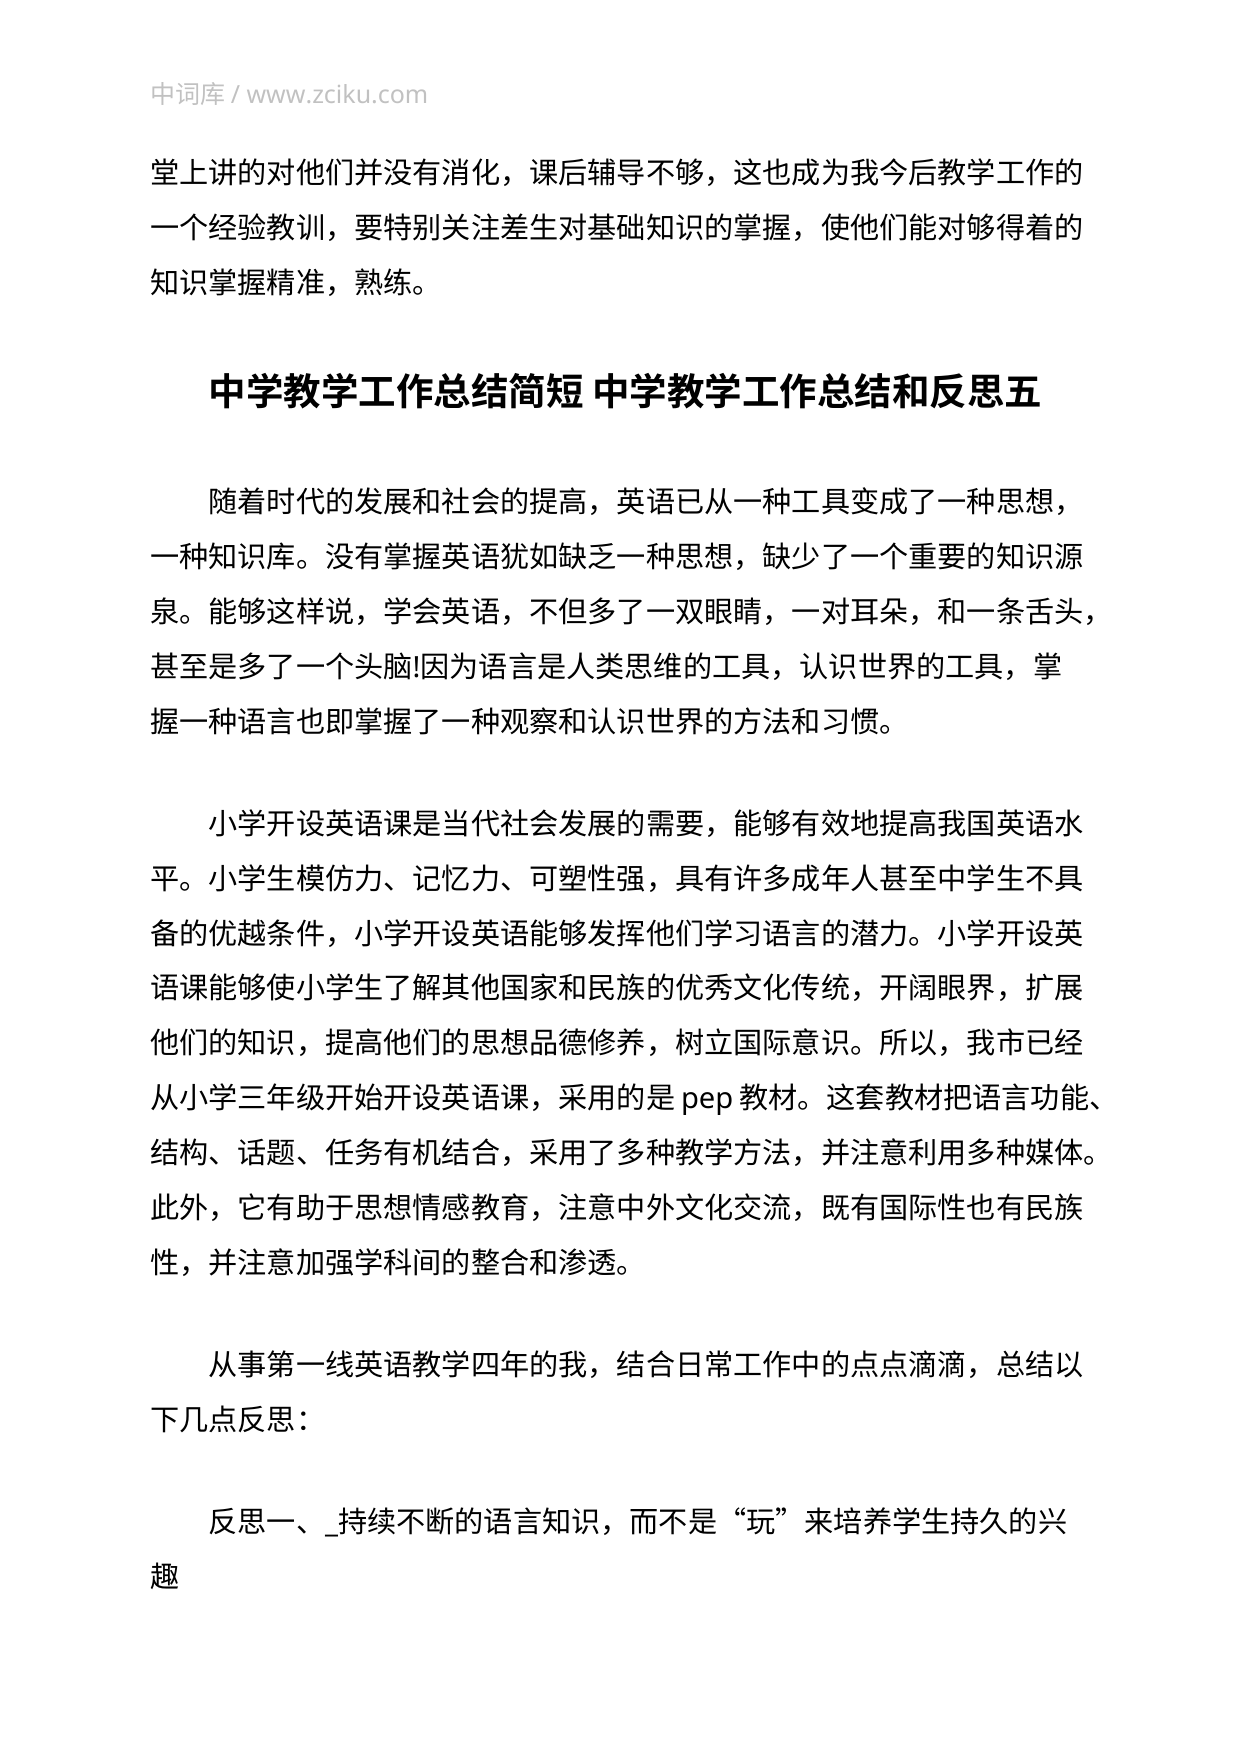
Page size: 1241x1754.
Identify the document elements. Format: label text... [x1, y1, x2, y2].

text 从事第一线英语教学四年的我，结合日常工作中的点点滴滴，总结以下几点反思： [150, 1341, 1090, 1439]
text 小学开设英语课是当代社会发展的需要，能够有效地提高我国英语水平。小学生模仿力、记忆力、可塑性强，具有许多成年人甚至中学生不具备的优越条件，小学开设英语能够发挥他们学习语言的潜力。小学开设英语课能够使小学生了解其他国家和民族的优秀文化传统，开阔眼界，扩展他们的知识，提高他们的思想品德修养，树立国际意识。所以，我市已经从小学三年级开始开设英语课，采用的是pep教材。这套教材把语言功能、结构、话题、任务有机结合，采用了多种教学方法，并注意利用多种媒体。此外，它有助于思想情感教育，注意中外文化交流，既有国际性也有民族性，并注意加强学科间的整合和渗透。 [150, 800, 1090, 1282]
text 中学教学工作总结简短 中学教学工作总结和反思五 [150, 362, 1090, 416]
text 随着时代的发展和社会的提高，英语已从一种工具变成了一种思想，一种知识库。没有掌握英语犹如缺乏一种思想，缺少了一个重要的知识源泉。能够这样说，学会英语，不但多了一双眼睛，一对耳朵，和一条舌头，甚至是多了一个头脑!因为语言是人类思维的工具，认识世界的工具，掌握一种语言也即掌握了一种观察和认识世界的方法和习惯。 [150, 479, 1090, 741]
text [150, 150, 1090, 302]
text 反思一、_持续不断的语言知识，而不是“玩”来培养学生持久的兴趣 [150, 1498, 1090, 1595]
